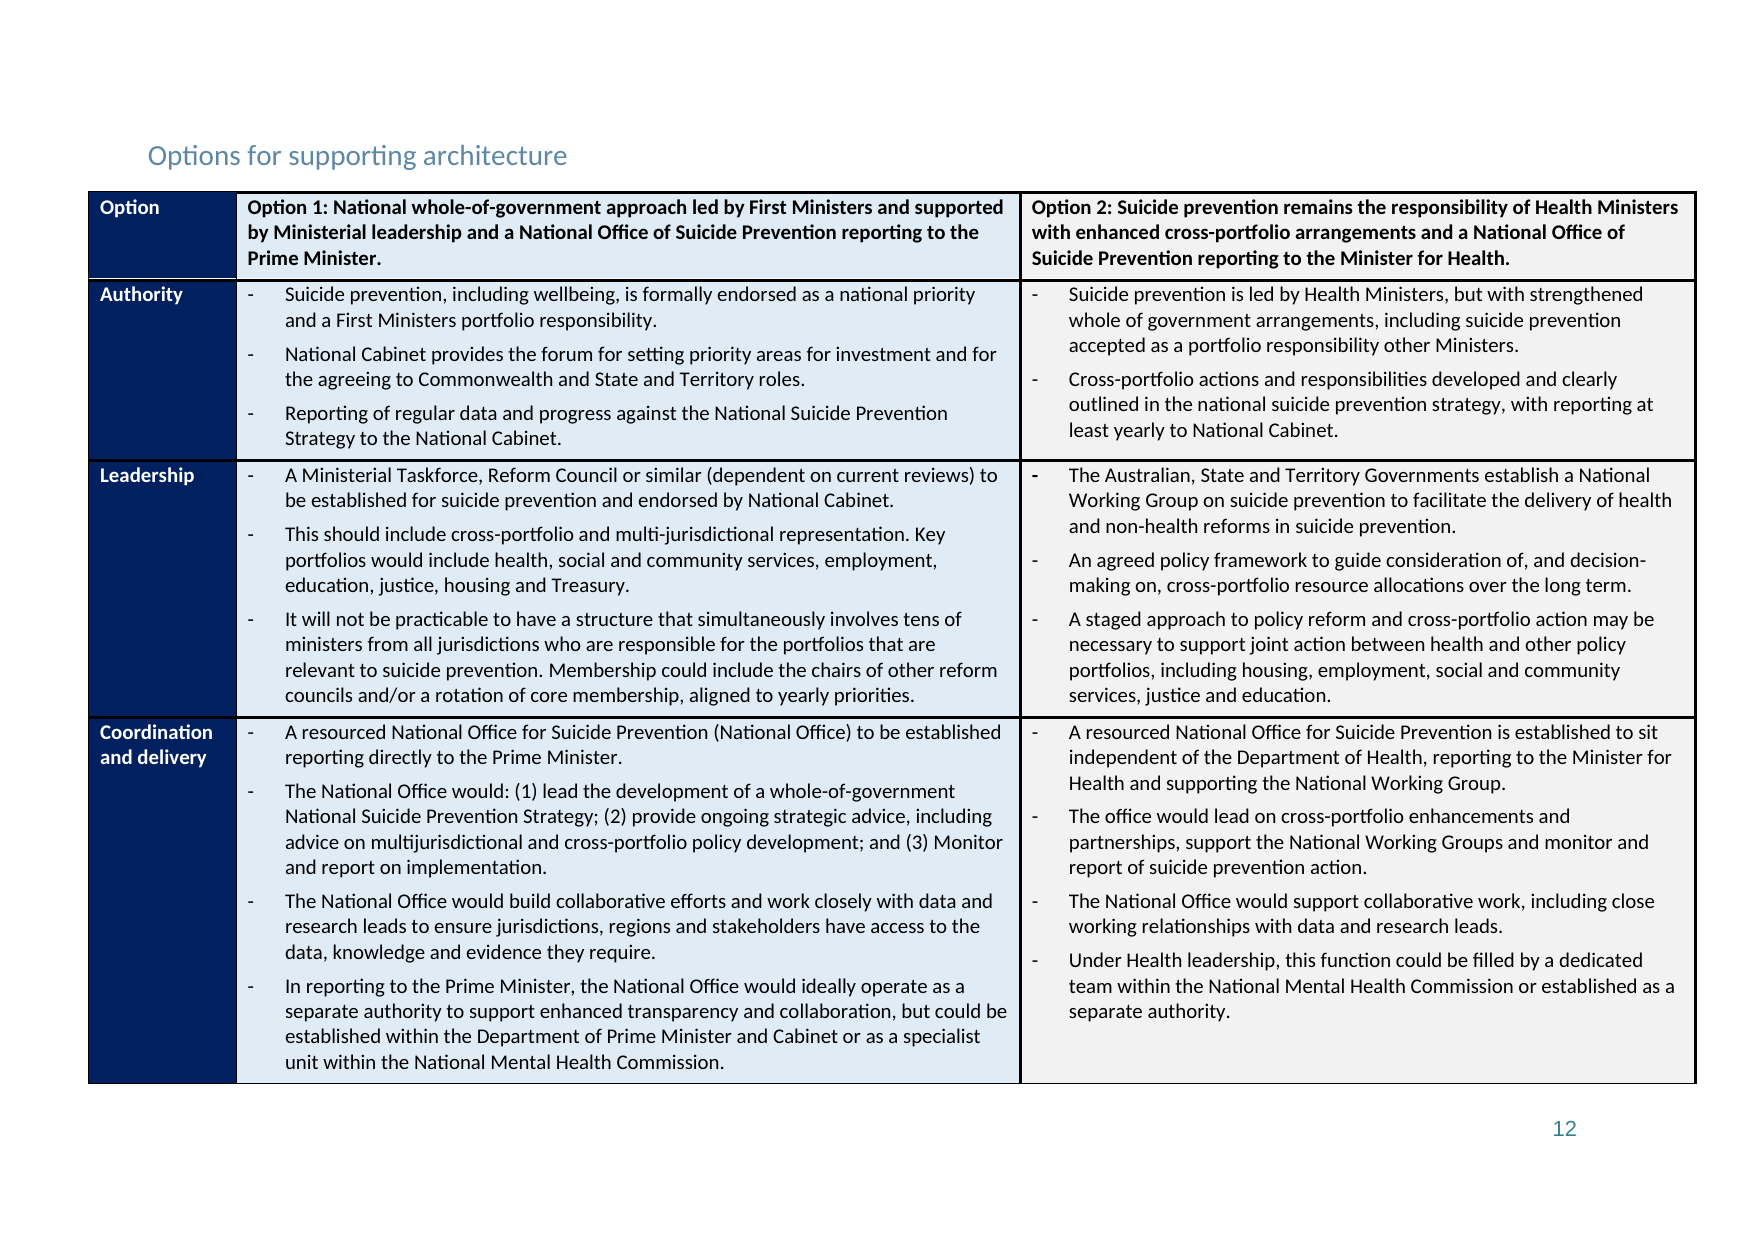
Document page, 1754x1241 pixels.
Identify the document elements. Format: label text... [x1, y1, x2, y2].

table_cell A resourced National Office for Suicide Prevention (National Office) to be established reporting directly to the Prime Minister. The National Office would: (1) lead the development of a whole-of-government National Suicide Prevention Strategy; (2) provide ongoing strategic advice, including advice on multijurisdictional and cross-portfolio policy development; and (3) Monitor and report on implementation. The National Office would build collaborative efforts and work closely with data and research leads to ensure jurisdictions, regions and stakeholders have access to the data, knowledge and evidence they require. In reporting to the Prime Minister, the National Office would ideally operate as a separate authority to support enhanced transparency and collaboration, but could be established within the Department of Prime Minister and Cabinet or as a specialist unit within the National Mental Health Commission. [237, 719, 1019, 1083]
table_cell Authority [89, 282, 236, 459]
table_cell A resourced National Office for Suicide Prevention is established to sit independent of the Department of Health, reporting to the Minister for Health and supporting the National Working Group. The office would lead on cross-portfolio enhancements and partnerships, support the National Working Groups and monitor and report of suicide prevention action. The National Office would support collaborative work, including close working relationships with data and research leads. Under Health leadership, this function could be filled by a dedicated team within the National Mental Health Commission or established as a separate authority. [1022, 719, 1694, 1083]
subtitle Options for supporting architecture [148, 137, 1577, 172]
table_cell Leadership [89, 462, 236, 716]
table_header Option [89, 192, 236, 278]
table_cell A Ministerial Taskforce, Reform Council or similar (dependent on current reviews) to be established for suicide prevention and endorsed by National Cabinet. This should include cross-portfolio and multi-jurisdictional representation. Key portfolios would include health, social and community services, employment, education, justice, housing and Treasury. It will not be practicable to have a structure that simultaneously involves tens of ministers from all jurisdictions who are responsible for the portfolios that are relevant to suicide prevention. Membership could include the chairs of other reform councils and/or a rotation of core membership, aligned to yearly priorities. [237, 462, 1019, 716]
table_header Option 1: National whole-of-government approach led by First Ministers and supported by Ministerial leadership and a National Office of Suicide Prevention reporting to the Prime Minister. [237, 194, 1019, 278]
table_cell Suicide prevention is led by Health Ministers, but with strengthened whole of government arrangements, including suicide prevention accepted as a portfolio responsibility other Ministers. Cross-portfolio actions and responsibilities developed and clearly outlined in the national suicide prevention strategy, with reporting at least yearly to National Cabinet. [1022, 282, 1694, 459]
table_cell Coordination and delivery [89, 719, 236, 1083]
table_cell The Australian, State and Territory Governments establish a National Working Group on suicide prevention to facilitate the delivery of health and non-health reforms in suicide prevention. An agreed policy framework to guide consideration of, and decision-making on, cross-portfolio resource allocations over the long term. A staged approach to policy reform and cross-portfolio action may be necessary to support joint action between health and other policy portfolios, including housing, employment, social and community services, justice and education. [1022, 462, 1694, 716]
table_header Option 2: Suicide prevention remains the responsibility of Health Ministers with enhanced cross-portfolio arrangements and a National Office of Suicide Prevention reporting to the Minister for Health. [1022, 194, 1694, 278]
table_cell Suicide prevention, including wellbeing, is formally endorsed as a national priority and a First Ministers portfolio responsibility. National Cabinet provides the forum for setting priority areas for investment and for the agreeing to Commonwealth and State and Territory roles. Reporting of regular data and progress against the National Suicide Prevention Strategy to the National Cabinet. [237, 282, 1019, 459]
